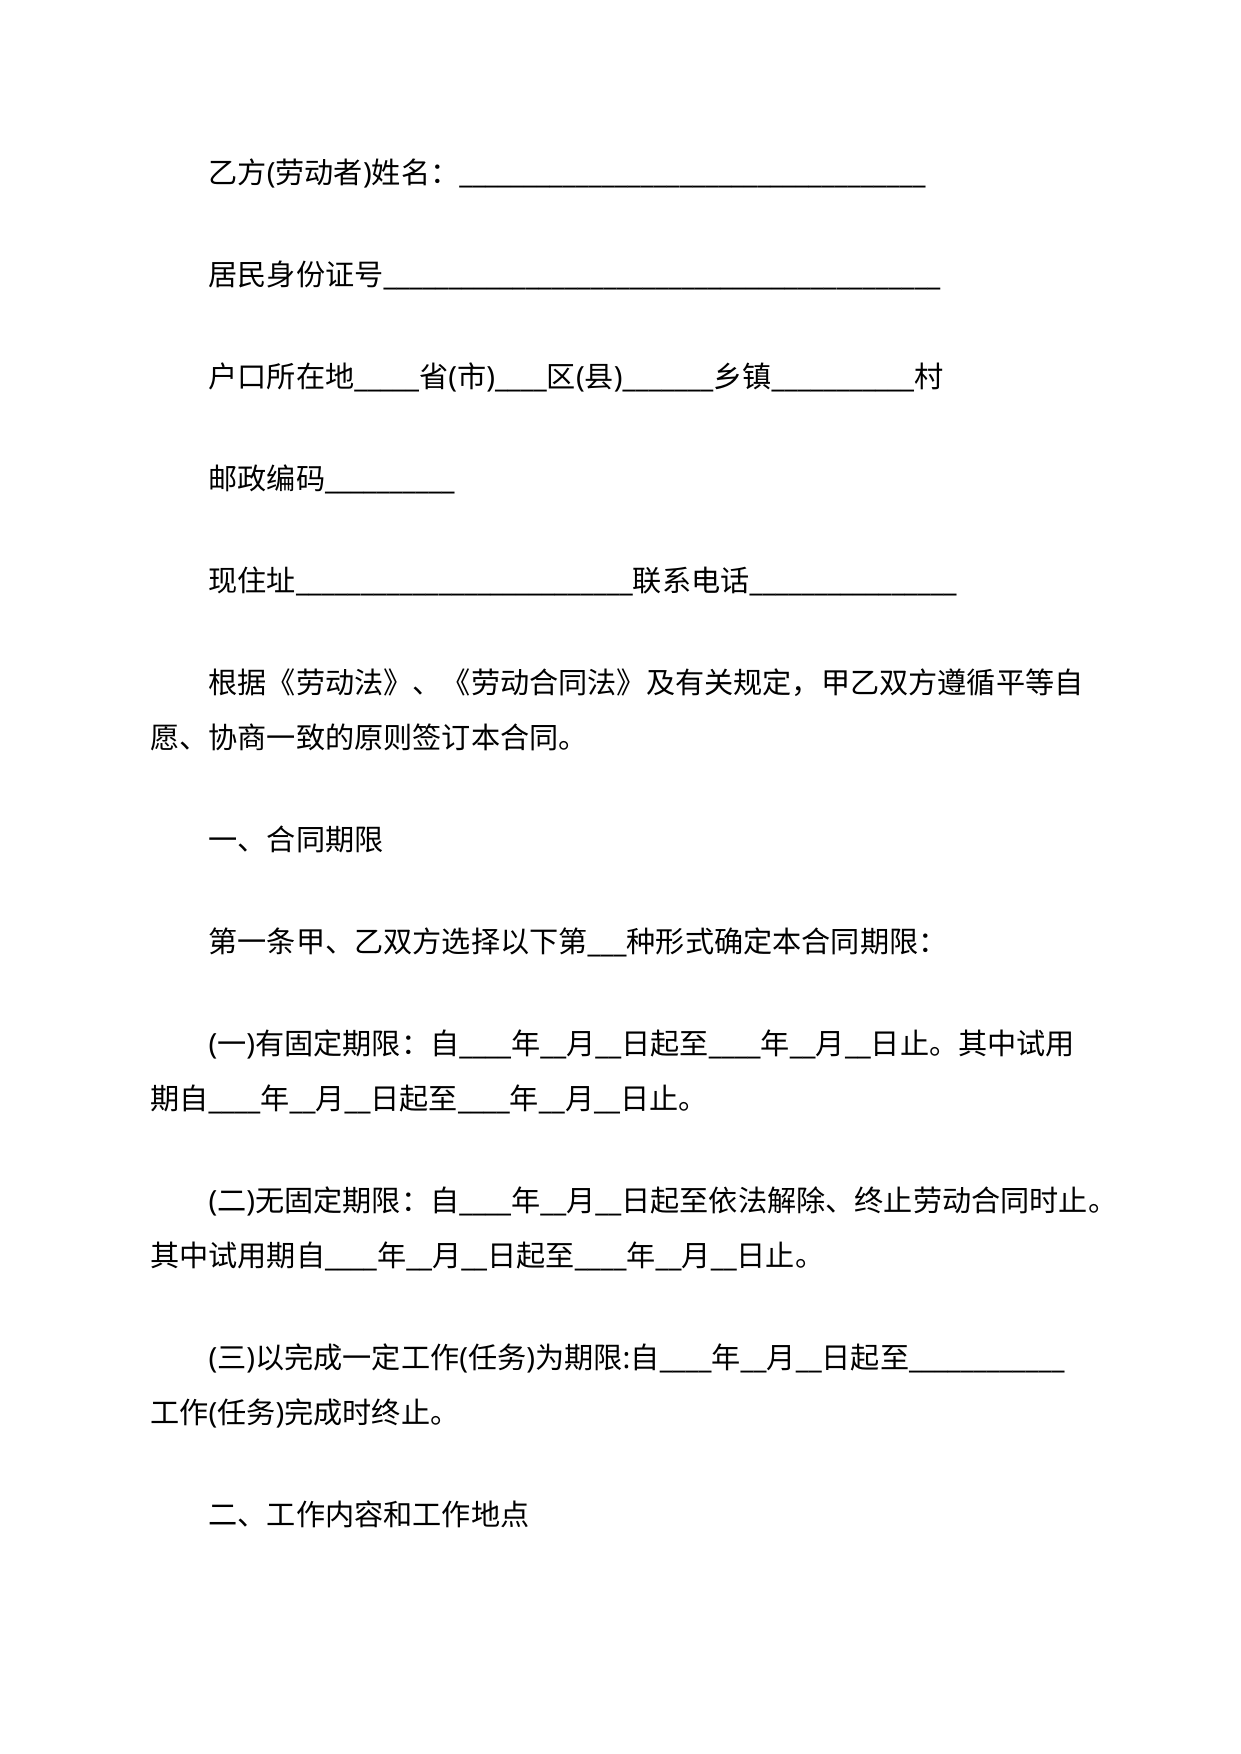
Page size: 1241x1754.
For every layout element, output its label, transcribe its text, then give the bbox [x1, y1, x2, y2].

text 二、工作内容和工作地点 [150, 1491, 1090, 1533]
text (三)以完成一定工作(任务)为期限:自____年__月__日起至____________工作(任务)完成时终止。 [150, 1334, 1090, 1432]
text 根据《劳动法》、《劳动合同法》及有关规定，甲乙双方遵循平等自愿、协商一致的原则签订本合同。 [150, 660, 1090, 757]
text 户口所在地_____省(市)____区(县)_______乡镇___________村 [150, 354, 1090, 396]
text 居民身份证号___________________________________________ [150, 252, 1090, 294]
text (一)有固定期限：自____年__月__日起至____年__月__日止。其中试用期自____年__月__日起至____年__月__日止。 [150, 1020, 1090, 1118]
text (二)无固定期限：自____年__月__日起至依法解除、终止劳动合同时止。其中试用期自____年__月__日起至____年__月__日止。 [150, 1177, 1090, 1275]
text 现住址__________________________联系电话________________ [150, 558, 1090, 600]
text 乙方(劳动者)姓名：____________________________________ [150, 150, 1090, 192]
text 第一条甲、乙双方选择以下第___种形式确定本合同期限： [150, 918, 1090, 961]
text 一、合同期限 [150, 817, 1090, 859]
text 邮政编码__________ [150, 456, 1090, 498]
